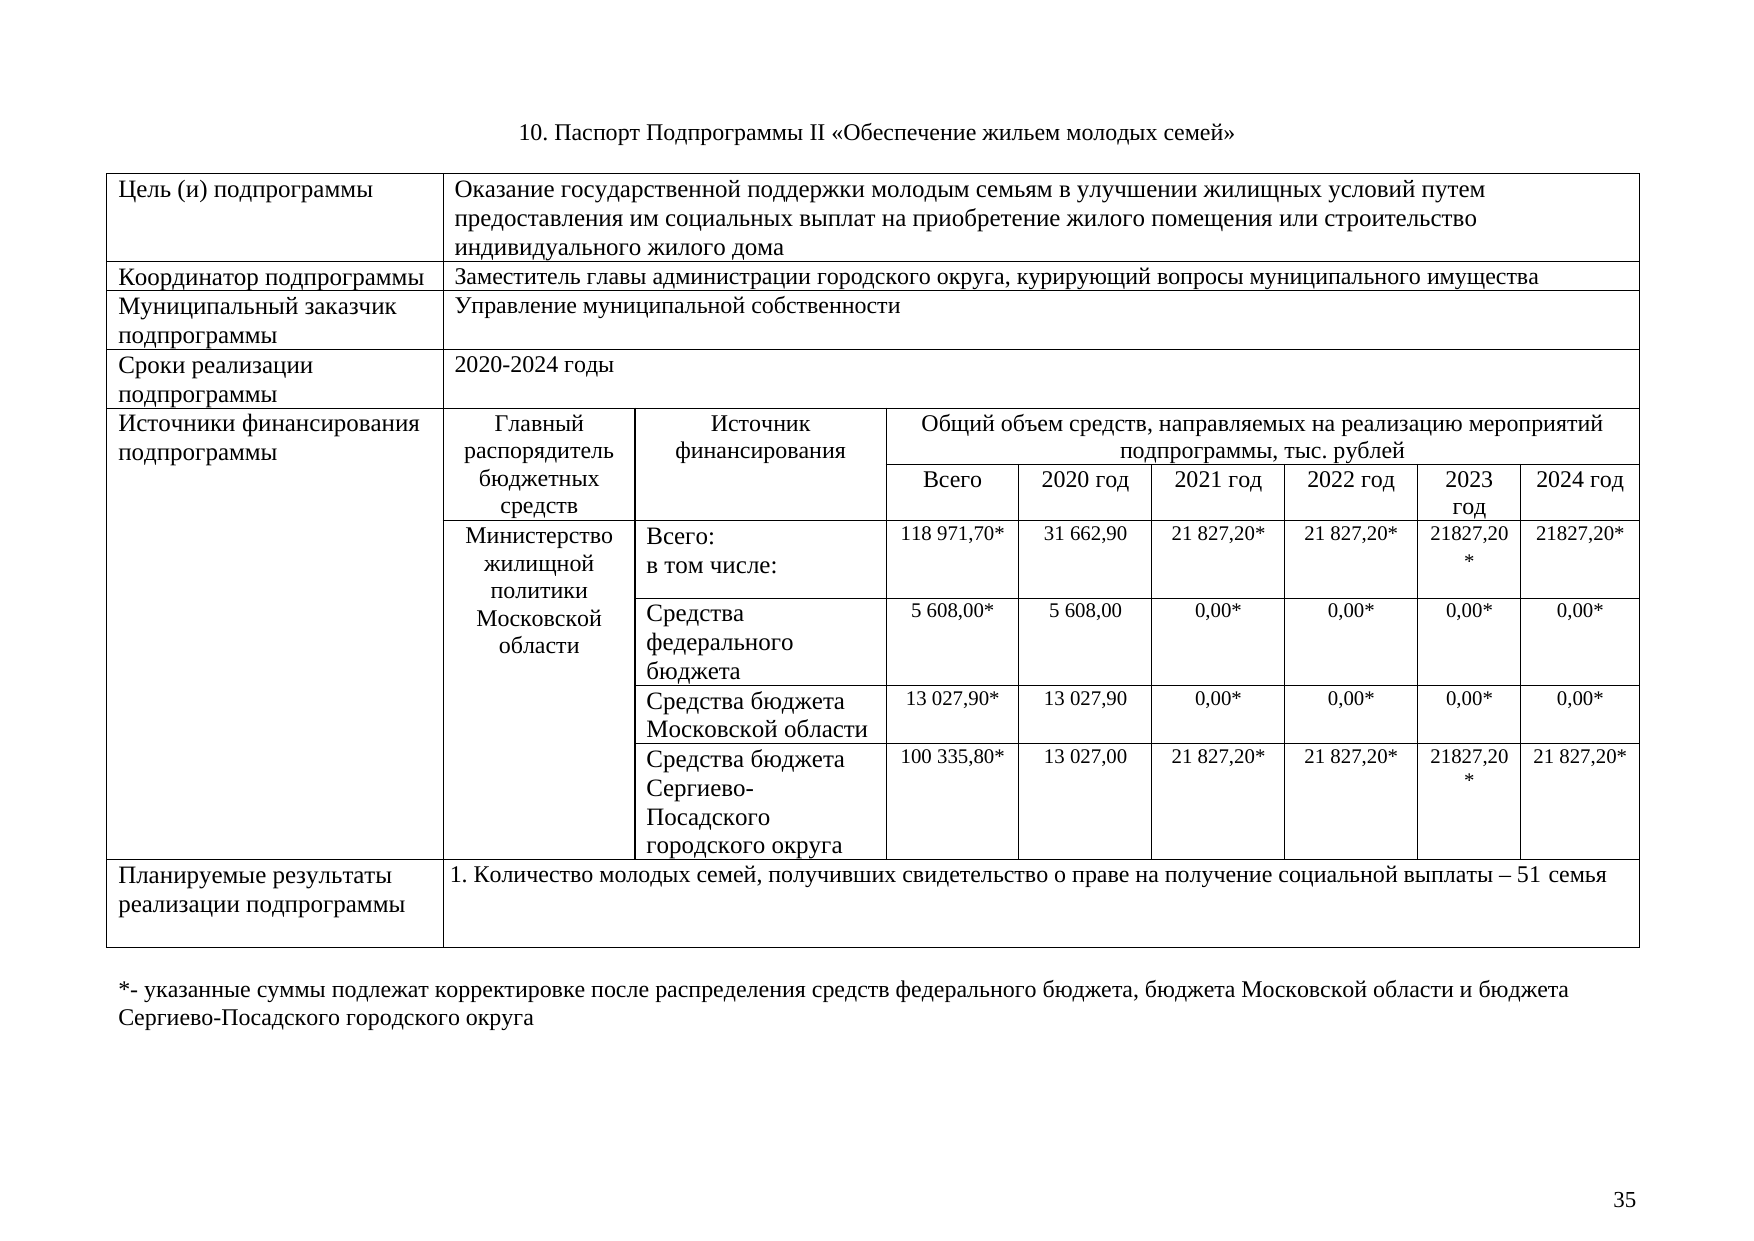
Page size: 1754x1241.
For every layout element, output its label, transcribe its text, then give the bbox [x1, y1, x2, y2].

table_cell 2021 год [1152, 465, 1284, 520]
table_cell 2020-2024 годы [444, 350, 1639, 407]
table_cell 2024 год [1521, 465, 1639, 520]
table_cell 13 027,90* [887, 686, 1018, 743]
table_cell 31 662,90 [1019, 521, 1151, 597]
table_cell Планируемые результаты реализации подпрограммы [107, 860, 443, 947]
table_cell 21827,20* [1418, 521, 1520, 597]
table_cell Всего [887, 465, 1018, 520]
table_cell 21 827,20* [1152, 521, 1284, 597]
table_cell 21827,20* [1521, 521, 1639, 597]
table_cell Главный распорядитель бюджетных средств [444, 409, 634, 520]
table_cell 21 827,20* [1521, 744, 1639, 859]
table_cell 0,00* [1418, 686, 1520, 743]
table_cell 21827,20* [1418, 744, 1520, 859]
table_cell 0,00* [1152, 686, 1284, 743]
table_cell Управление муниципальной собственности [444, 291, 1639, 349]
table_cell 13 027,00 [1019, 744, 1151, 859]
table_cell 21 827,20* [1285, 521, 1417, 597]
table_cell 100 335,80* [887, 744, 1018, 859]
table_cell 118 971,70* [887, 521, 1018, 597]
table_cell 0,00* [1152, 599, 1284, 685]
table_cell 2022 год [1285, 465, 1417, 520]
table_header Цель (и) подпрограммы [107, 174, 443, 261]
text 10. Паспорт Подпрограммы II «Обеспечение жильем молодых семей» [118, 118, 1636, 146]
table_cell 0,00* [1285, 686, 1417, 743]
text *- указанные суммы подлежат корректировке после распределения средств федерального бюджета, бюджета Московской области и бюджета Сергиево-Посадского городского округа [118, 975, 1636, 1030]
table_cell 0,00* [1521, 686, 1639, 743]
table_header Оказание государственной поддержки молодым семьям в улучшении жилищных условий путем предоставления им социальных выплат на приобретение жилого помещения или строительство индивидуального жилого дома [444, 174, 1639, 261]
table_cell 21 827,20* [1152, 744, 1284, 859]
table_cell Координатор подпрограммы [107, 262, 443, 290]
table_cell Всего: в том числе: [636, 521, 886, 597]
table_cell Средства бюджета Сергиево-Посадского городского округа [636, 744, 886, 859]
table_cell 5 608,00 [1019, 599, 1151, 685]
table_cell Заместитель главы администрации городского округа, курирующий вопросы муниципального имущества [444, 262, 1639, 290]
table_cell 0,00* [1285, 599, 1417, 685]
table_cell 0,00* [1521, 599, 1639, 685]
table_cell 21 827,20* [1285, 744, 1417, 859]
table_cell 13 027,90 [1019, 686, 1151, 743]
table_cell Источник финансирования [636, 409, 886, 520]
table_cell 1. Количество молодых семей, получивших свидетельство о праве на получение социальной выплаты – 51 семья [444, 860, 1639, 947]
table_cell 2020 год [1019, 465, 1151, 520]
table_cell Общий объем средств, направляемых на реализацию мероприятий подпрограммы, тыс. рублей [887, 409, 1639, 464]
table_cell Муниципальный заказчик подпрограммы [107, 291, 443, 349]
table_cell 5 608,00* [887, 599, 1018, 685]
table_cell 0,00* [1418, 599, 1520, 685]
table_cell Средства бюджета Московской области [636, 686, 886, 743]
table_cell Министерство жилищной политики Московской области [444, 521, 634, 859]
table_cell 2023 год [1418, 465, 1520, 520]
table_cell Источники финансирования подпрограммы [107, 409, 443, 859]
table_cell Сроки реализации подпрограммы [107, 350, 443, 407]
table_cell Средства федерального бюджета [636, 599, 886, 685]
